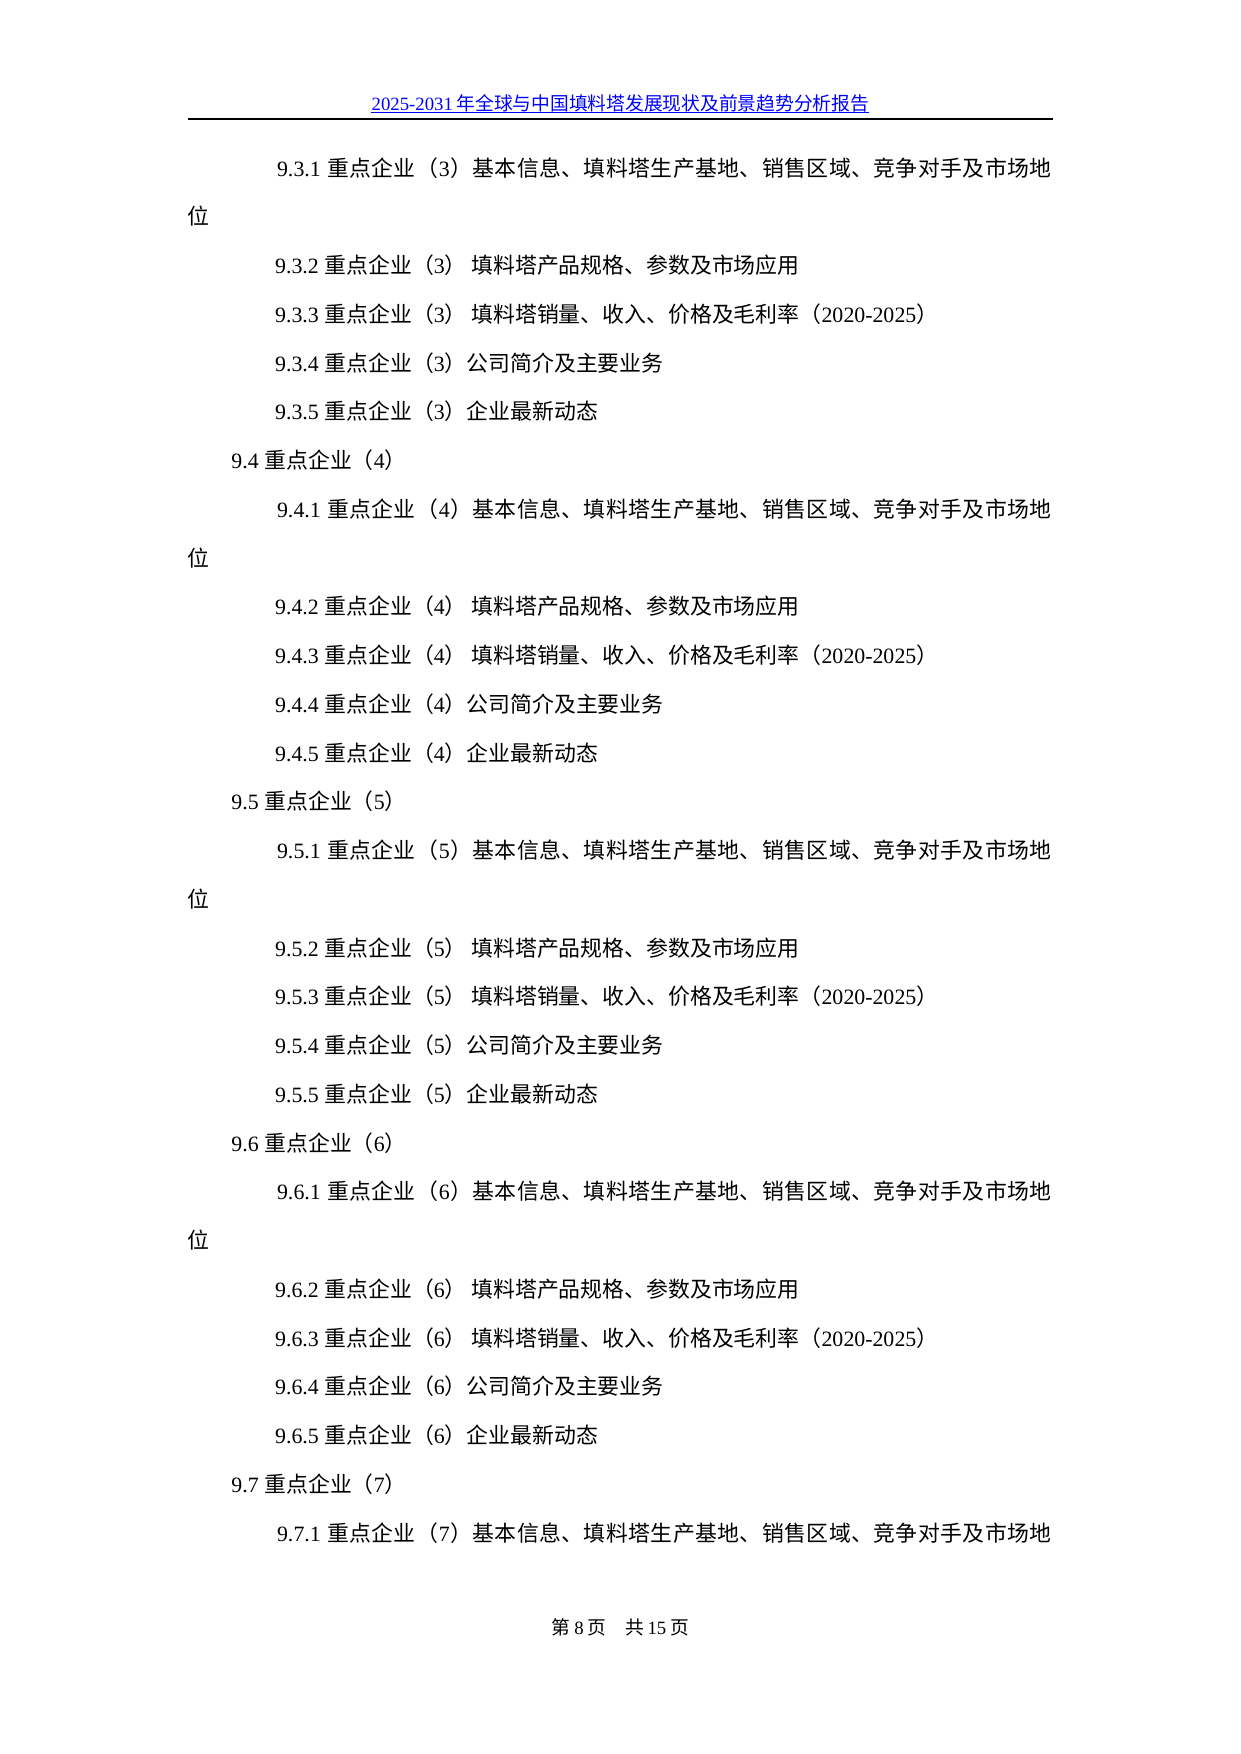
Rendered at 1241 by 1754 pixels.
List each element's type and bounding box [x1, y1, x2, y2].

text [187, 150, 1053, 1548]
